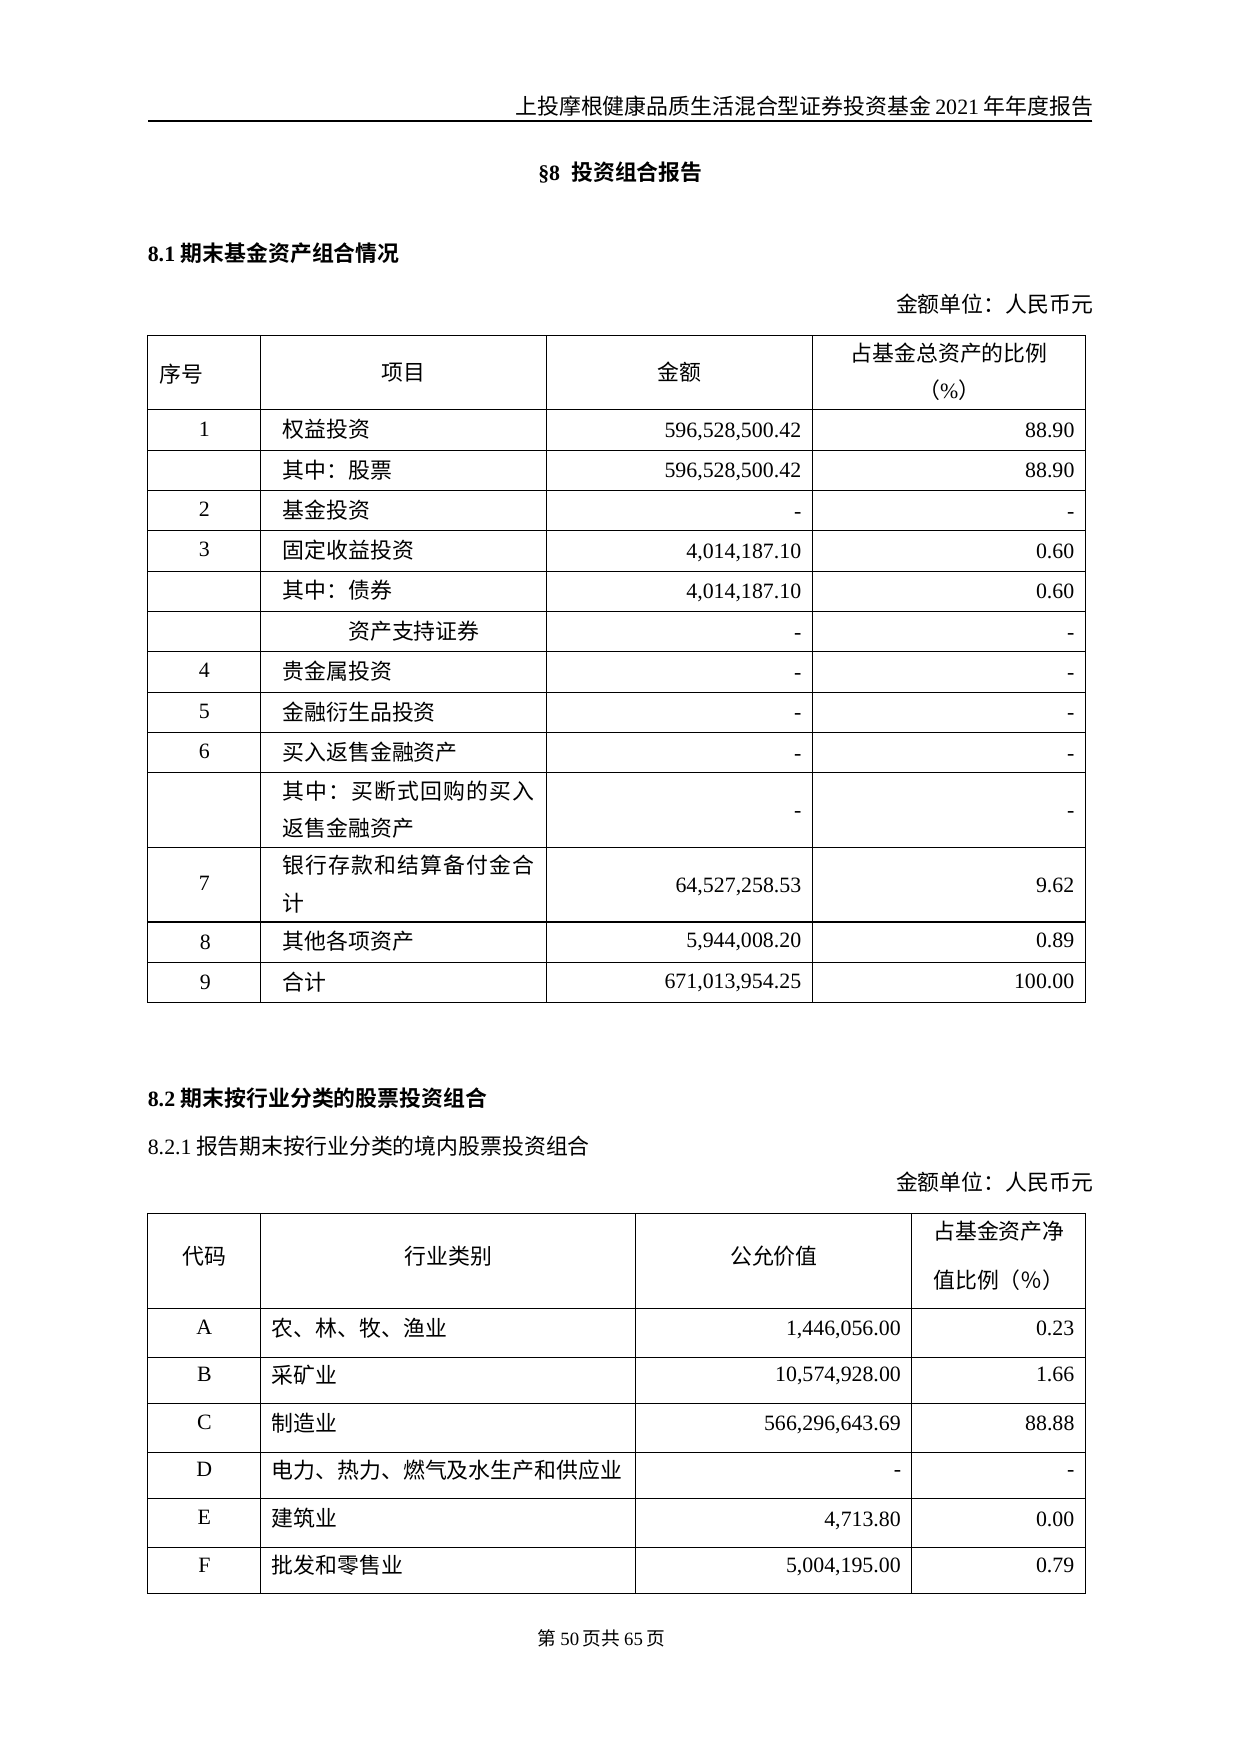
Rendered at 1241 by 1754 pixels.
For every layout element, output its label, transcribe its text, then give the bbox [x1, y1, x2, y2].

table_cell 0.60 [813, 572, 1085, 611]
table_cell 其中：股票 [261, 451, 546, 490]
table_header 代码 [148, 1214, 260, 1308]
table_cell 671,013,954.25 [547, 963, 812, 1002]
table_cell 596,528,500.42 [547, 410, 812, 450]
table_cell - [813, 733, 1085, 772]
table_cell 贵金属投资 [261, 652, 546, 692]
table_cell 88.88 [912, 1404, 1085, 1452]
table_cell 0.89 [813, 923, 1085, 962]
table_cell 4 [148, 652, 260, 692]
table_cell 4,713.80 [636, 1499, 911, 1547]
table_cell 资产支持证券 [261, 612, 546, 651]
table_cell 10,574,928.00 [636, 1358, 911, 1403]
table_cell 9 [148, 963, 260, 1002]
table_cell 88.90 [813, 451, 1085, 490]
table_cell - [547, 733, 812, 772]
table_header 占基金总资产的比例（%） [813, 336, 1085, 409]
table_cell A [148, 1309, 260, 1357]
table_cell 88.90 [813, 410, 1085, 450]
table_header 行业类别 [261, 1214, 635, 1308]
table_cell 0.23 [912, 1309, 1085, 1357]
table_cell 其中：买断式回购的买入返售金融资产 [261, 773, 546, 847]
table_cell - [912, 1453, 1085, 1498]
table_header 公允价值 [636, 1214, 911, 1308]
table_cell 3 [148, 531, 260, 571]
table_cell 采矿业 [261, 1358, 635, 1403]
table_cell 银行存款和结算备付金合计 [261, 848, 546, 921]
table_cell 建筑业 [261, 1499, 635, 1547]
table_cell 农、林、牧、渔业 [261, 1309, 635, 1357]
table_cell - [547, 773, 812, 847]
table_cell 买入返售金融资产 [261, 733, 546, 772]
table_cell 7 [148, 848, 260, 921]
table_cell 0.79 [912, 1548, 1085, 1593]
table_cell - [547, 693, 812, 732]
table_cell 金融衍生品投资 [261, 693, 546, 732]
table_cell - [813, 693, 1085, 732]
table_cell - [547, 491, 812, 530]
table_cell [148, 612, 260, 651]
table_header 占基金资产净值比例（％） [912, 1214, 1085, 1308]
table_cell 制造业 [261, 1404, 635, 1452]
table_cell - [813, 612, 1085, 651]
table_cell 596,528,500.42 [547, 451, 812, 490]
table_cell 8 [148, 923, 260, 962]
table_cell 566,296,643.69 [636, 1404, 911, 1452]
table_cell B [148, 1358, 260, 1403]
table_cell 2 [148, 491, 260, 530]
subtitle 8.1 期末基金资产组合情况 [148, 235, 1092, 268]
table_cell - [813, 773, 1085, 847]
table_cell 0.00 [912, 1499, 1085, 1547]
table_cell C [148, 1404, 260, 1452]
table_cell - [547, 612, 812, 651]
table_cell 0.60 [813, 531, 1085, 571]
table_cell [148, 572, 260, 611]
table_cell 100.00 [813, 963, 1085, 1002]
table_header 项目 [261, 336, 546, 409]
table_cell 固定收益投资 [261, 531, 546, 571]
table_cell 合计 [261, 963, 546, 1002]
table_cell 5,944,008.20 [547, 923, 812, 962]
table_cell 5,004,195.00 [636, 1548, 911, 1593]
table_cell 1,446,056.00 [636, 1309, 911, 1357]
text 金额单位：人民币元 [149, 1164, 1092, 1197]
table_cell D [148, 1453, 260, 1498]
table_cell 4,014,187.10 [547, 572, 812, 611]
table_cell 9.62 [813, 848, 1085, 921]
table_cell 1.66 [912, 1358, 1085, 1403]
table_cell 批发和零售业 [261, 1548, 635, 1593]
table_cell 其中：债券 [261, 572, 546, 611]
table_cell - [813, 491, 1085, 530]
table_cell F [148, 1548, 260, 1593]
table_cell 64,527,258.53 [547, 848, 812, 921]
text 金额单位：人民币元 [149, 286, 1092, 319]
table_cell 基金投资 [261, 491, 546, 530]
subtitle §8 投资组合报告 [148, 154, 1092, 187]
table_cell [148, 451, 260, 490]
table_cell 权益投资 [261, 410, 546, 450]
table_cell 1 [148, 410, 260, 450]
table_cell - [547, 652, 812, 692]
table_cell E [148, 1499, 260, 1547]
table_cell 5 [148, 693, 260, 732]
table_cell - [813, 652, 1085, 692]
table_header 序号 [148, 336, 260, 409]
table_cell 4,014,187.10 [547, 531, 812, 571]
table_cell 其他各项资产 [261, 923, 546, 962]
table_cell - [636, 1453, 911, 1498]
table_cell 6 [148, 733, 260, 772]
text 8.2.1报告期末按行业分类的境内股票投资组合 [148, 1129, 1092, 1161]
subtitle 8.2 期末按行业分类的股票投资组合 [148, 1081, 1092, 1113]
table_header 金额 [547, 336, 812, 409]
table_cell [148, 773, 260, 847]
table_cell 电力、热力、燃气及水生产和供应业 [261, 1453, 635, 1498]
